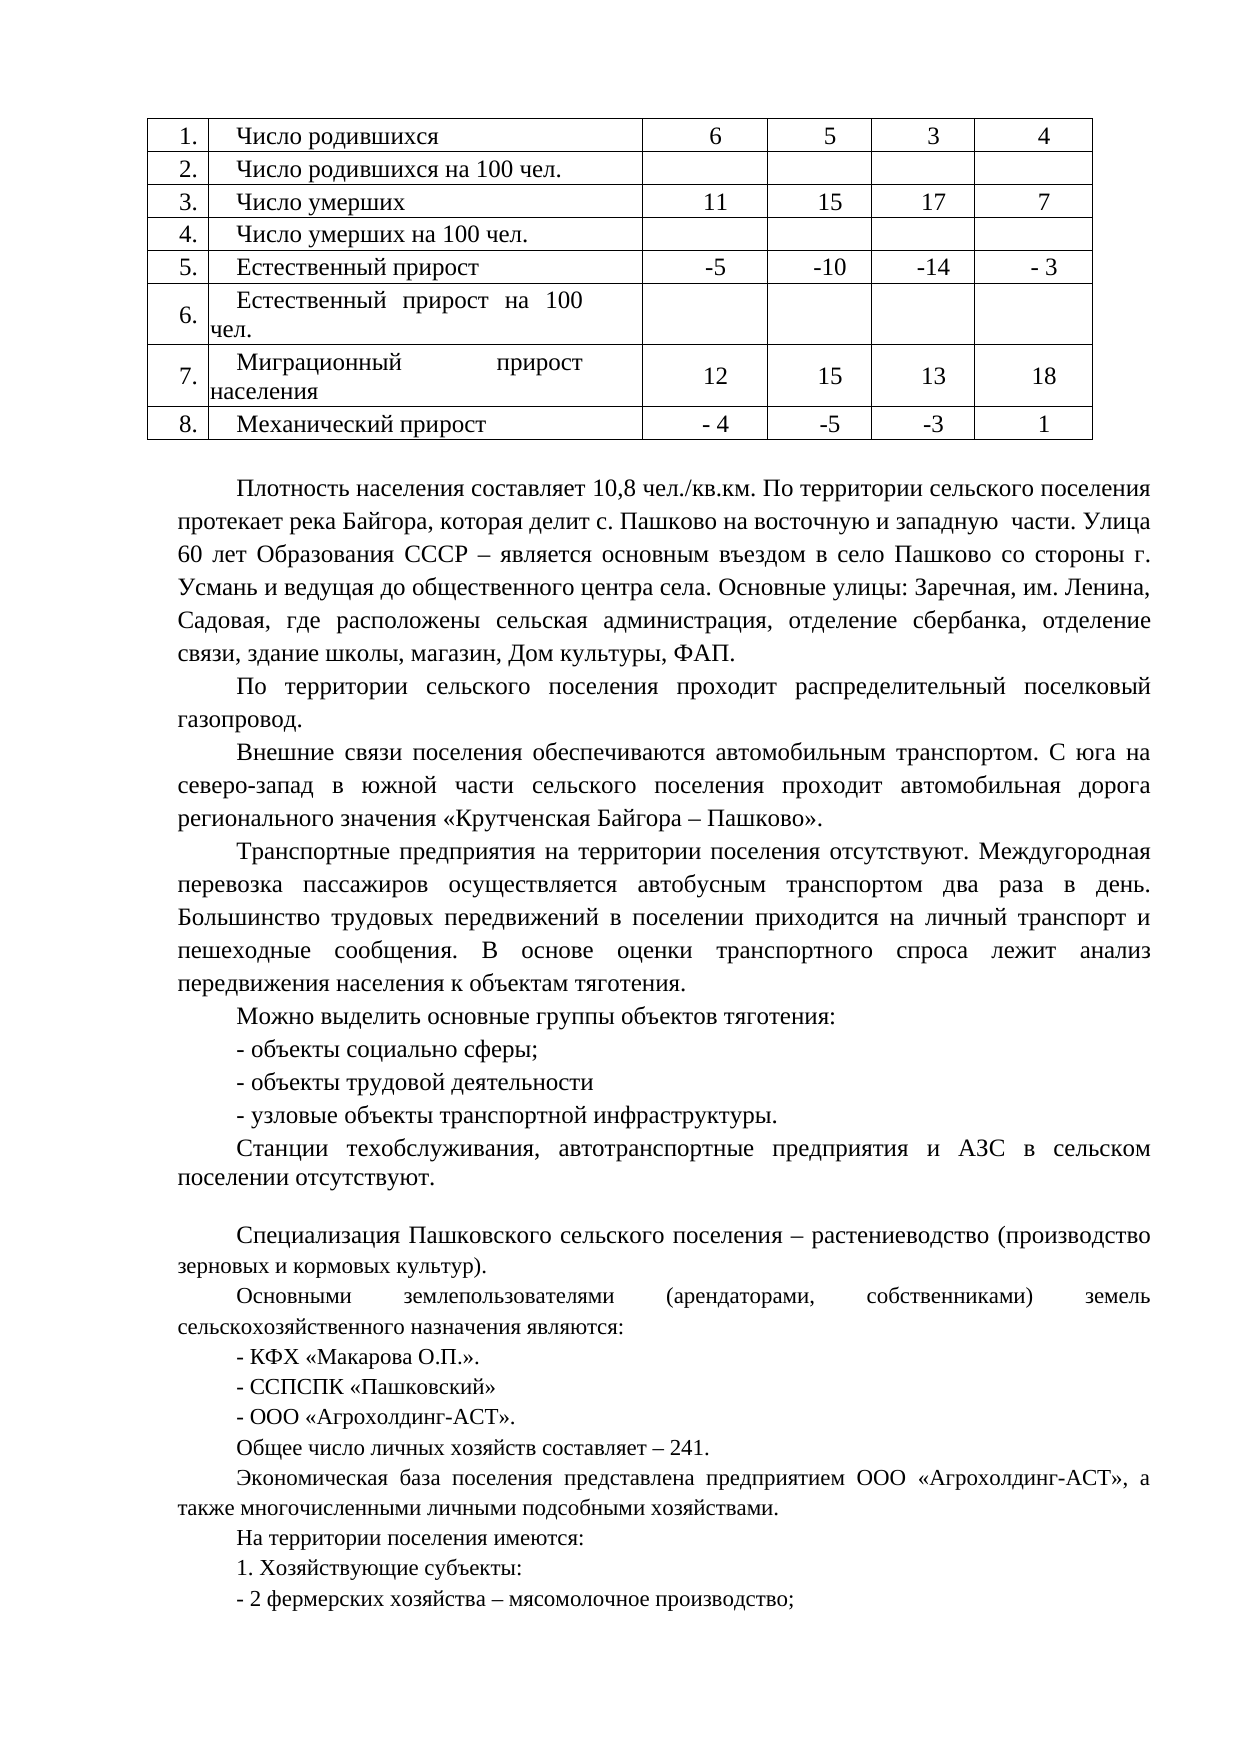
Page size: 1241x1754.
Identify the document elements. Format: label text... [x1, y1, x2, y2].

table_cell [872, 284, 974, 344]
table_cell 11 [643, 185, 767, 217]
table_cell [768, 284, 871, 344]
table_cell Число умерших на 100 чел. [209, 218, 642, 250]
table_cell Число умерших [209, 185, 642, 217]
table_cell Естественный прирост на 100 чел. [209, 284, 642, 344]
table_cell 5 [768, 119, 871, 151]
table_cell -10 [768, 251, 871, 283]
table_cell 3. [148, 185, 208, 217]
table_cell -3 [872, 407, 974, 439]
table_cell -5 [643, 251, 767, 283]
table_cell [768, 218, 871, 250]
table_cell 2. [148, 152, 208, 184]
text - ССПСПК «Пашковский» [177, 1373, 1152, 1399]
text - 2 фермерских хозяйства – мясомолочное производство; [177, 1584, 1152, 1611]
text Общее число личных хозяйств составляет – 241. [177, 1433, 1152, 1460]
text Можно выделить основные группы объектов тяготения: [177, 1001, 1152, 1030]
table_cell [975, 284, 1092, 344]
table_cell 6 [643, 119, 767, 151]
table_cell [768, 152, 871, 184]
text Станции техобслуживания, автотранспортные предприятия и АЗС в сельском поселении отсутствуют. [177, 1133, 1152, 1191]
text Внешние связи поселения обеспечиваются автомобильным транспортом. С юга на северо-запад в южной части сельского поселения проходит автомобильная дорога регионального значения «Крутченская Байгора – Пашково». [177, 737, 1152, 832]
table_cell [643, 152, 767, 184]
text Основными землепользователями (арендаторами, собственниками) земель сельскохозяйственного назначения являются: [177, 1282, 1152, 1339]
text По территории сельского поселения проходит распределительный поселковый газопровод. [177, 671, 1152, 733]
text На территории поселения имеются: [177, 1524, 1152, 1551]
table_cell Миграционный прирост населения [209, 345, 642, 406]
table_cell Естественный прирост [209, 251, 642, 283]
text - объекты социально сферы; [177, 1034, 1152, 1063]
table_cell 7 [975, 185, 1092, 217]
text - ООО «Агрохолдинг-АСТ». [177, 1403, 1152, 1430]
table_cell Число родившихся на 100 чел. [209, 152, 642, 184]
table_cell -14 [872, 251, 974, 283]
table_cell [643, 218, 767, 250]
table_cell [975, 152, 1092, 184]
table_cell 5. [148, 251, 208, 283]
table_cell 3 [872, 119, 974, 151]
table_cell [872, 152, 974, 184]
table_cell 1. [148, 119, 208, 151]
table_cell 7. [148, 345, 208, 406]
text - узловые объекты транспортной инфраструктуры. [177, 1100, 1152, 1129]
table_cell [872, 218, 974, 250]
table_cell 1 [975, 407, 1092, 439]
table_cell - 4 [643, 407, 767, 439]
table_cell - 3 [975, 251, 1092, 283]
table_cell 4. [148, 218, 208, 250]
table_cell [643, 284, 767, 344]
table_cell -5 [768, 407, 871, 439]
table_cell 12 [643, 345, 767, 406]
table_cell 18 [975, 345, 1092, 406]
text Специализация Пашковского сельского поселения – растениеводство (производство зерновых и кормовых культур). [177, 1220, 1152, 1279]
text Экономическая база поселения представлена предприятием ООО «Агрохолдинг-АСТ», а также многочисленными личными подсобными хозяйствами. [177, 1464, 1152, 1520]
table_cell 13 [872, 345, 974, 406]
table_cell 8. [148, 407, 208, 439]
table_cell Механический прирост [209, 407, 642, 439]
table_cell Число родившихся [209, 119, 642, 151]
table_cell 17 [872, 185, 974, 217]
table_cell 15 [768, 185, 871, 217]
table_cell 15 [768, 345, 871, 406]
text - объекты трудовой деятельности [177, 1067, 1152, 1096]
table_cell [975, 218, 1092, 250]
table_cell 4 [975, 119, 1092, 151]
text Плотность населения составляет 10,8 чел./кв.км. По территории сельского поселения протекает река Байгора, которая делит с. Пашково на восточную и западную части. Улица 60 лет Образования СССР – является основным въездом в село Пашково со стороны г. Усмань и ведущая до общественного центра села. Основные улицы: Заречная, им. Ленина, Садовая, где расположены сельская администрация, отделение сбербанка, отделение связи, здание школы, магазин, Дом культуры, ФАП. [177, 473, 1152, 667]
text 1. Хозяйствующие субъекты: [177, 1554, 1152, 1581]
table_cell 6. [148, 284, 208, 344]
text Транспортные предприятия на территории поселения отсутствуют. Междугородная перевозка пассажиров осуществляется автобусным транспортом два раза в день. Большинство трудовых передвижений в поселении приходится на личный транспорт и пешеходные сообщения. В основе оценки транспортного спроса лежит анализ передвижения населения к объектам тяготения. [177, 836, 1152, 997]
text - КФХ «Макарова О.П.». [177, 1343, 1152, 1369]
